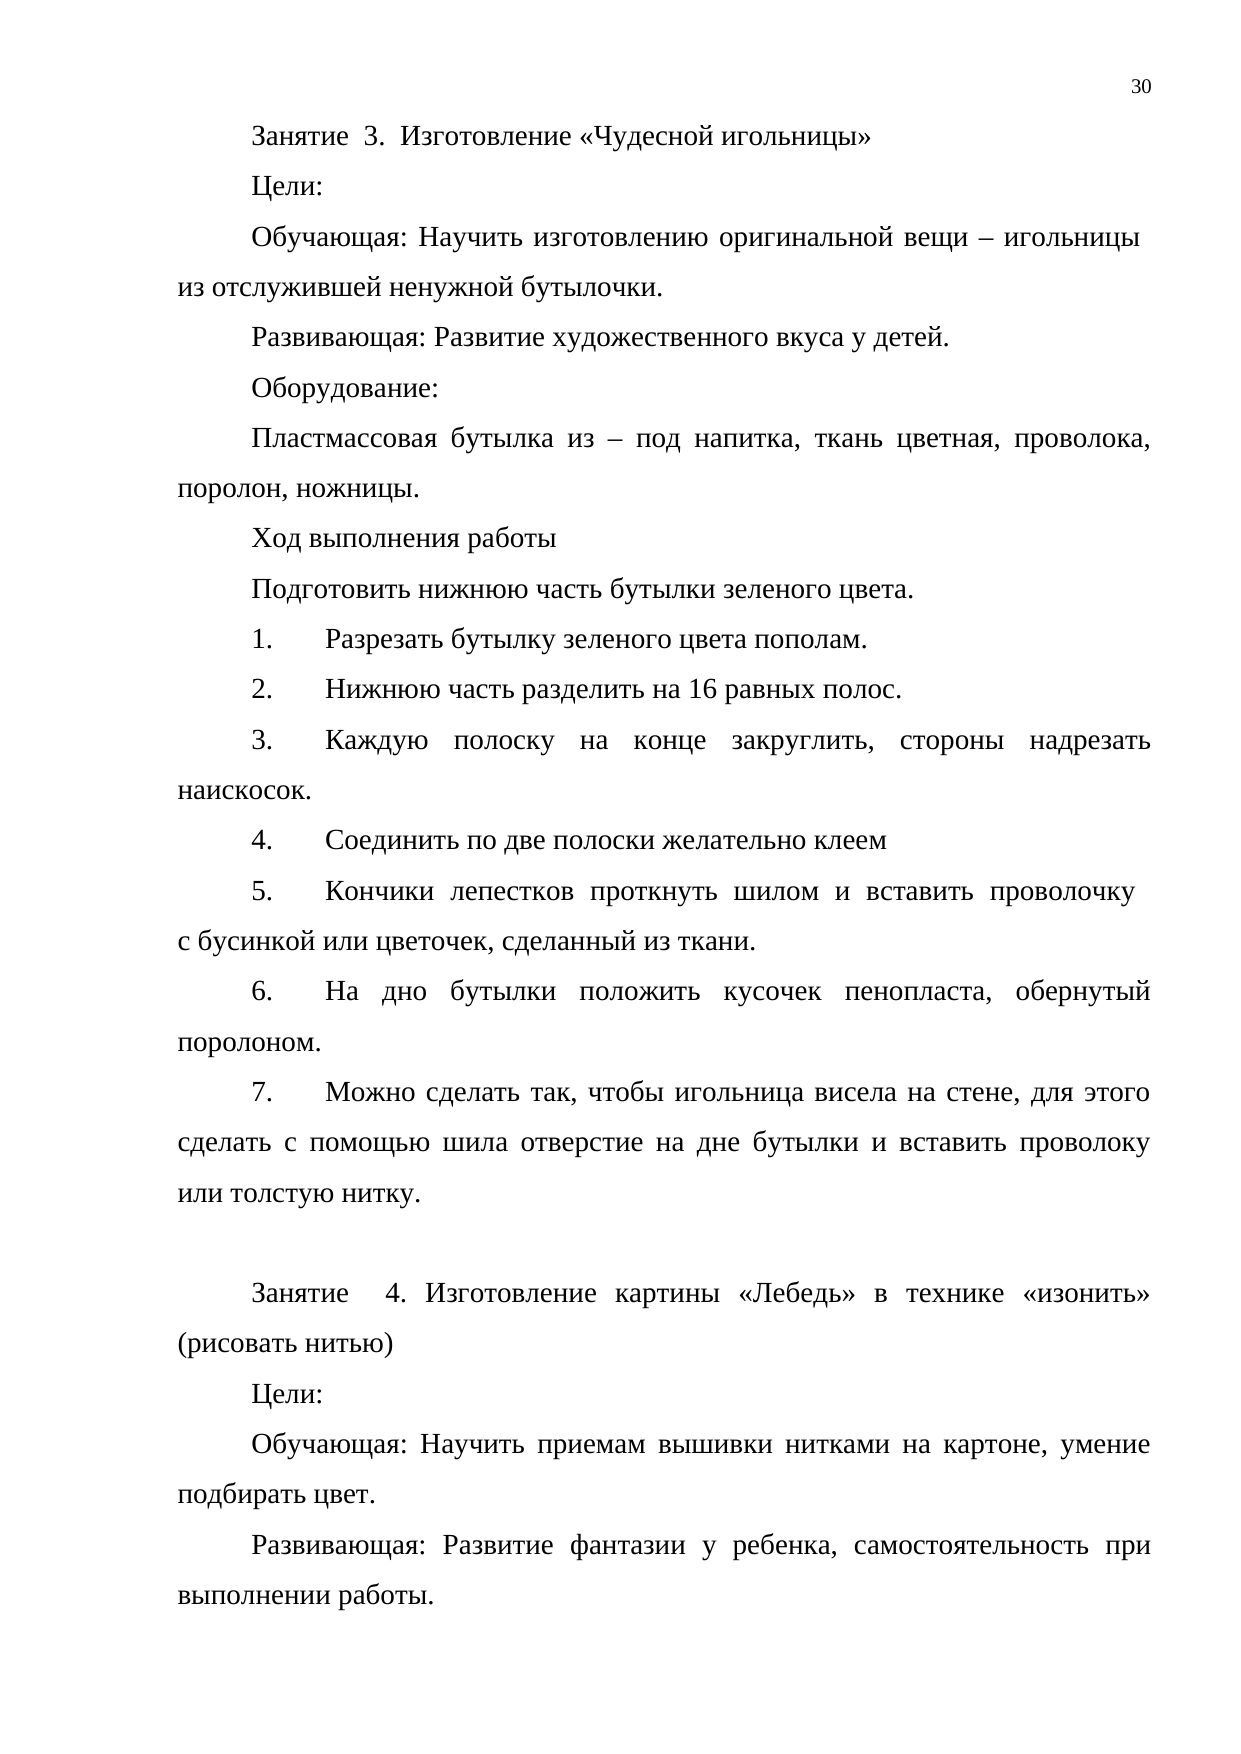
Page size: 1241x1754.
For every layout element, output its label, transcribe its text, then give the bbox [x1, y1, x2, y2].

text Развивающая: Развитие художественного вкуса у детей. [177, 319, 1152, 353]
text Оборудование: [177, 370, 1152, 403]
text Ход выполнения работы [177, 521, 1152, 554]
text Цели: [177, 1376, 1152, 1409]
list Соединить по две полоски желательно клеем [177, 822, 1152, 856]
text Пластмассовая бутылка из – под напитка, ткань цветная, проволока, поролон, ножницы. [177, 420, 1152, 504]
text Обучающая: Научить приемам вышивки нитками на картоне, умение подбирать цвет. [177, 1426, 1152, 1510]
text Цели: [177, 168, 1152, 202]
text Обучающая: Научить изготовлению оригинальной вещи – игольницы из отслужившей ненужной бутылочки. [177, 219, 1152, 303]
list Разрезать бутылку зеленого цвета пополам. [177, 621, 1152, 655]
list Кончики лепестков проткнуть шилом и вставить проволочку с бусинкой или цветочек, сделанный из ткани. [177, 873, 1152, 957]
text Занятие 4. Изготовление картины «Лебедь» в технике «изонить» (рисовать нитью) [177, 1275, 1152, 1359]
list Нижнюю часть разделить на 16 равных полос. [177, 672, 1152, 705]
subtitle Занятие 3. Изготовление «Чудесной игольницы» [177, 118, 1152, 152]
text Подготовить нижнюю часть бутылки зеленого цвета. [177, 571, 1152, 604]
text Развивающая: Развитие фантазии у ребенка, самостоятельность при выполнении работы. [177, 1527, 1152, 1611]
list Каждую полоску на конце закруглить, стороны надрезать наискосок. [177, 722, 1152, 806]
list Можно сделать так, чтобы игольница висела на стене, для этого сделать с помощью шила отверстие на дне бутылки и вставить проволоку или толстую нитку. [177, 1074, 1152, 1208]
list На дно бутылки положить кусочек пенопласта, обернутый поролоном. [177, 973, 1152, 1057]
